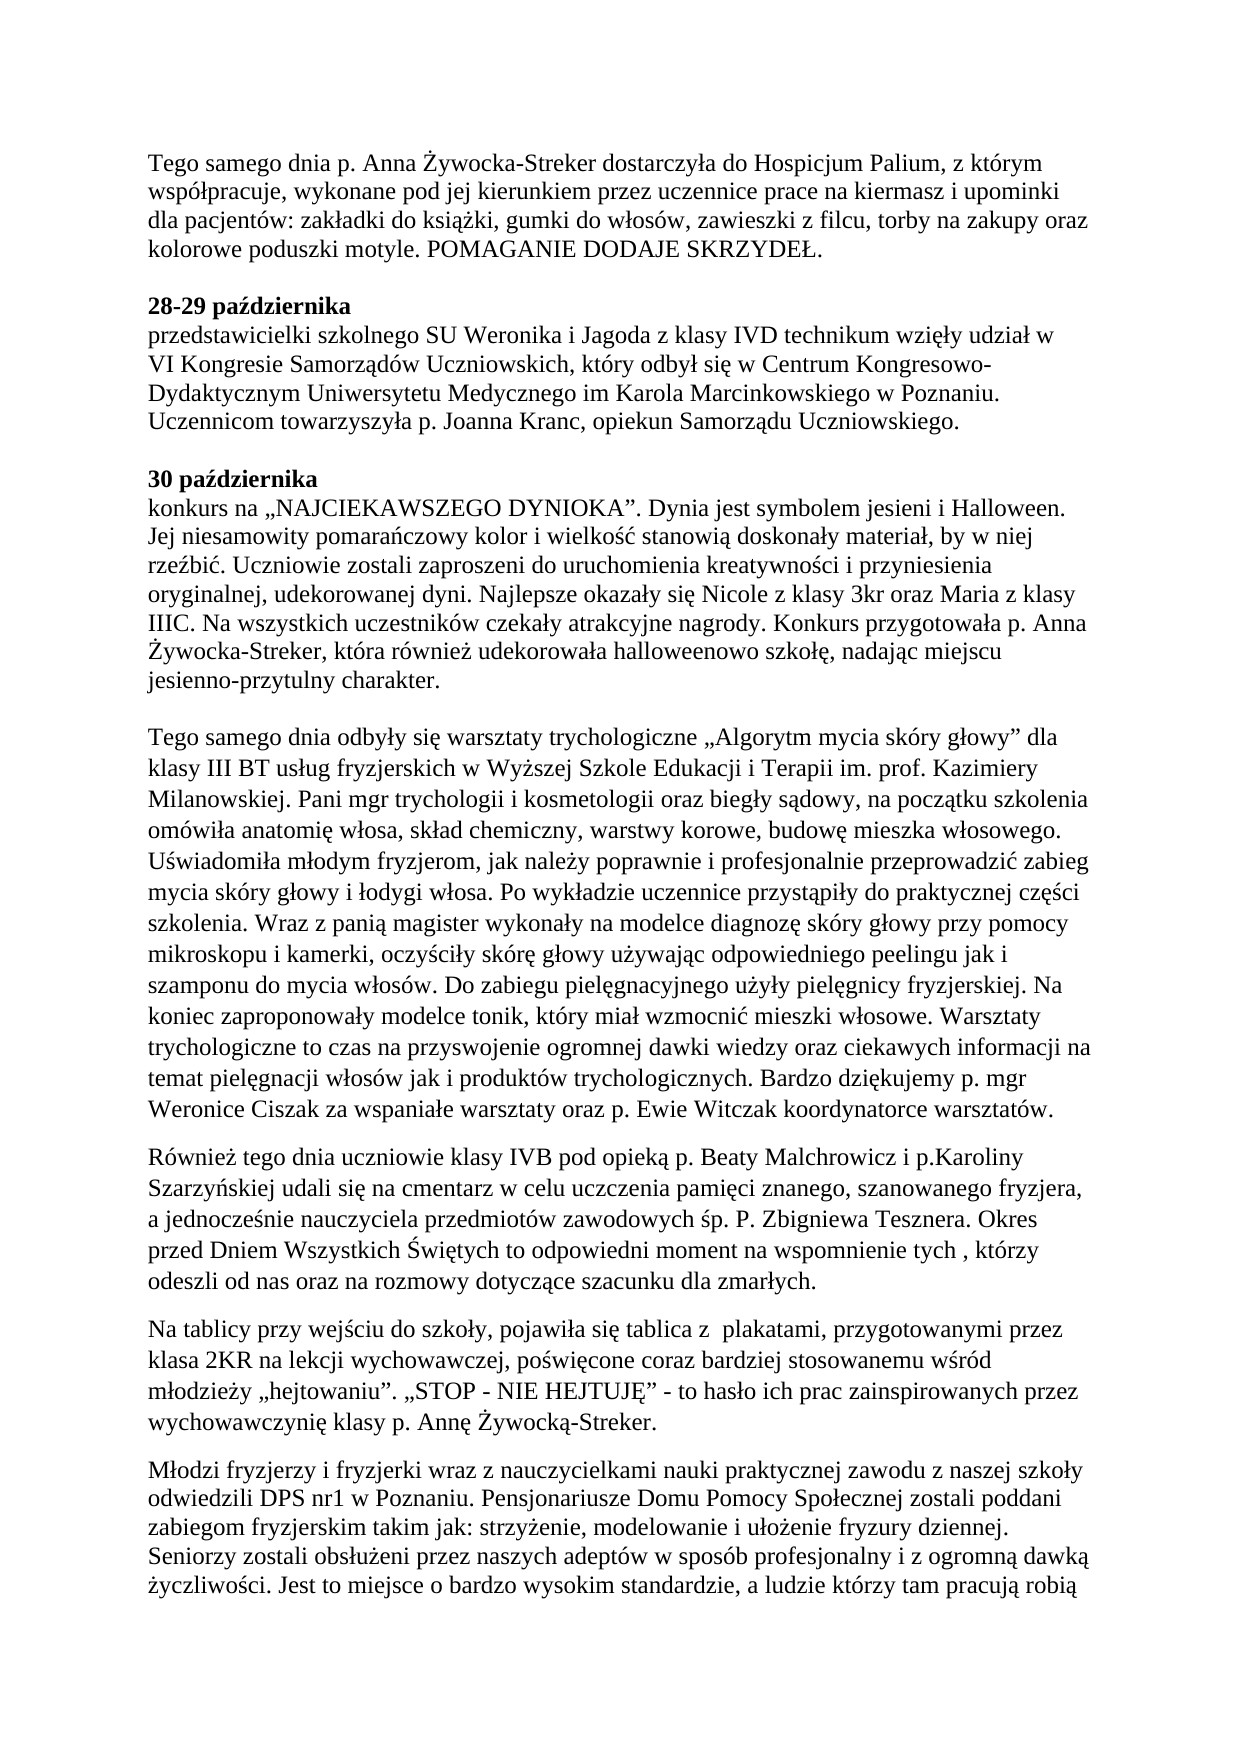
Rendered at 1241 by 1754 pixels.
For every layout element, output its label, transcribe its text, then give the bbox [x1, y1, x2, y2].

text 28-29 października przedstawicielki szkolnego SU Weronika i Jagoda z klasy IVD technikum wzięły udział w VI Kongresie Samorządów Uczniowskich, który odbył się w Centrum Kongresowo- Dydaktycznym Uniwersytetu Medycznego im Karola Marcinkowskiego w Poznaniu. Uczennicom towarzyszyła p. Joanna Kranc, opiekun Samorządu Uczniowskiego. [148, 291, 1093, 435]
text Tego samego dnia p. Anna Żywocka-Streker dostarczyła do Hospicjum Palium, z którym współpracuje, wykonane pod jej kierunkiem przez uczennice prace na kiermasz i upominki dla pacjentów: zakładki do książki, gumki do włosów, zawieszki z filcu, torby na zakupy oraz kolorowe poduszki motyle. POMAGANIE DODAJE SKRZYDEŁ. [148, 148, 1093, 263]
text 30 października konkurs na „NAJCIEKAWSZEGO DYNIOKA”. Dynia jest symbolem jesieni i Halloween. Jej niesamowity pomarańczowy kolor i wielkość stanowią doskonały materiał, by w niej rzeźbić. Uczniowie zostali zaproszeni do uruchomienia kreatywności i przyniesienia oryginalnej, udekorowanej dyni. Najlepsze okazały się Nicole z klasy 3kr oraz Maria z klasy IIIC. Na wszystkich uczestników czekały atrakcyjne nagrody. Konkurs przygotowała p. Anna Żywocka-Streker, która również udekorowała halloweenowo szkołę, nadając miejscu jesienno-przytulny charakter. [148, 464, 1093, 722]
text Młodzi fryzjerzy i fryzjerki wraz z nauczycielkami nauki praktycznej zawodu z naszej szkoły odwiedzili DPS nr1 w Poznaniu. Pensjonariusze Domu Pomocy Społecznej zostali poddani zabiegom fryzjerskim takim jak: strzyżenie, modelowanie i ułożenie fryzury dziennej. [148, 1455, 1093, 1541]
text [148, 1541, 1093, 1598]
text Również tego dnia uczniowie klasy IVB pod opieką p. Beaty Malchrowicz i p.Karoliny Szarzyńskiej udali się na cmentarz w celu uczczenia pamięci znanego, szanowanego fryzjera, a jednocześnie nauczyciela przedmiotów zawodowych śp. P. Zbigniewa Tesznera. Okres przed Dniem Wszystkich Świętych to odpowiedni moment na wspomnienie tych , którzy odeszli od nas oraz na rozmowy dotyczące szacunku dla zmarłych. [148, 1142, 1093, 1295]
text Tego samego dnia odbyły się warsztaty trychologiczne „Algorytm mycia skóry głowy” dla klasy III BT usług fryzjerskich w Wyższej Szkole Edukacji i Terapii im. prof. Kazimiery Milanowskiej. Pani mgr trychologii i kosmetologii oraz biegły sądowy, na początku szkolenia omówiła anatomię włosa, skład chemiczny, warstwy korowe, budowę mieszka włosowego. Uświadomiła młodym fryzjerom, jak należy poprawnie i profesjonalnie przeprowadzić zabieg mycia skóry głowy i łodygi włosa. Po wykładzie uczennice przystąpiły do praktycznej części szkolenia. Wraz z panią magister wykonały na modelce diagnozę skóry głowy przy pomocy mikroskopu i kamerki, oczyściły skórę głowy używając odpowiedniego peelingu jak i szamponu do mycia włosów. Do zabiegu pielęgnacyjnego użyły pielęgnicy fryzjerskiej. Na koniec zaproponowały modelce tonik, który miał wzmocnić mieszki włosowe. Warsztaty trychologiczne to czas na przyswojenie ogromnej dawki wiedzy oraz ciekawych informacji na temat pielęgnacji włosów jak i produktów trychologicznych. Bardzo dziękujemy p. mgr Weronice Ciszak za wspaniałe warsztaty oraz p. Ewie Witczak koordynatorce warsztatów. [148, 722, 1093, 1123]
text Na tablicy przy wejściu do szkoły, pojawiła się tablica z plakatami, przygotowanymi przez klasa 2KR na lekcji wychowawczej, poświęcone coraz bardziej stosowanemu wśród młodzieży „hejtowaniu”. „STOP - NIE HEJTUJĘ” - to hasło ich prac zainspirowanych przez wychowawczynię klasy p. Annę Żywocką-Streker. [148, 1314, 1093, 1436]
